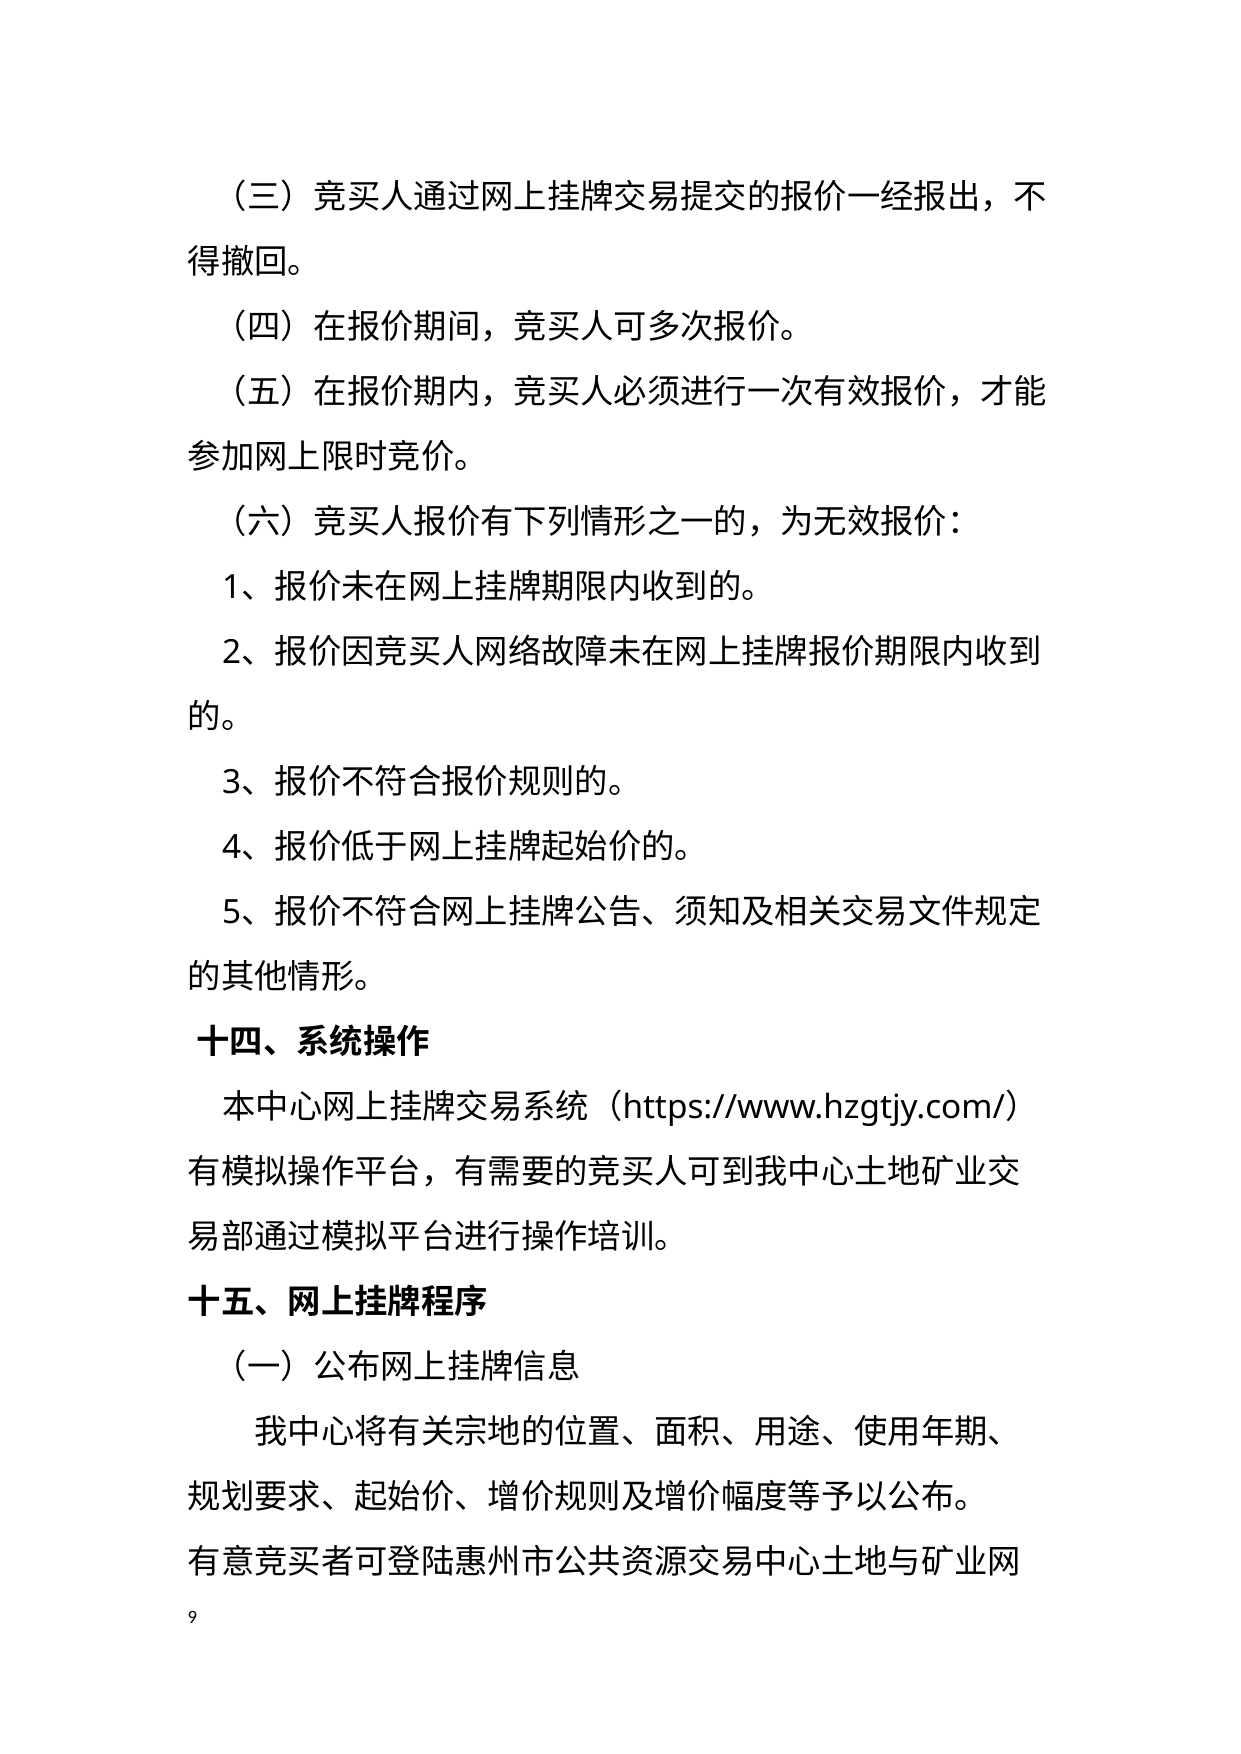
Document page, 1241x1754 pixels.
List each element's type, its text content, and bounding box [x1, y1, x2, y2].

text 3、报价不符合报价规则的。 [187, 747, 1053, 812]
text （一）公布网上挂牌信息 [187, 1332, 1053, 1397]
text 十五、网上挂牌程序 [187, 1267, 1053, 1332]
text （六）竞买人报价有下列情形之一的，为无效报价： [187, 487, 1053, 552]
text （四）在报价期间，竞买人可多次报价。 [187, 292, 1053, 357]
text 4、报价低于网上挂牌起始价的。 [187, 812, 1053, 877]
text 5、报价不符合网上挂牌公告、须知及相关交易文件规定的其他情形。 [187, 877, 1053, 1007]
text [187, 1527, 1053, 1592]
text 本中心网上挂牌交易系统（https://www.hzgtjy.com/）有模拟操作平台，有需要的竞买人可到我中心土地矿业交易部通过模拟平台进行操作培训。 [187, 1072, 1053, 1267]
text 我中心将有关宗地的位置、面积、用途、使用年期、规划要求、起始价、增价规则及增价幅度等予以公布。 [187, 1397, 1053, 1527]
text （五）在报价期内，竞买人必须进行一次有效报价，才能参加网上限时竞价。 [187, 357, 1053, 487]
text 1、报价未在网上挂牌期限内收到的。 [187, 552, 1053, 617]
text 2、报价因竞买人网络故障未在网上挂牌报价期限内收到的。 [187, 617, 1053, 747]
text 十四、系统操作 [187, 1007, 1053, 1072]
text （三）竞买人通过网上挂牌交易提交的报价一经报出，不得撤回。 [187, 162, 1053, 292]
